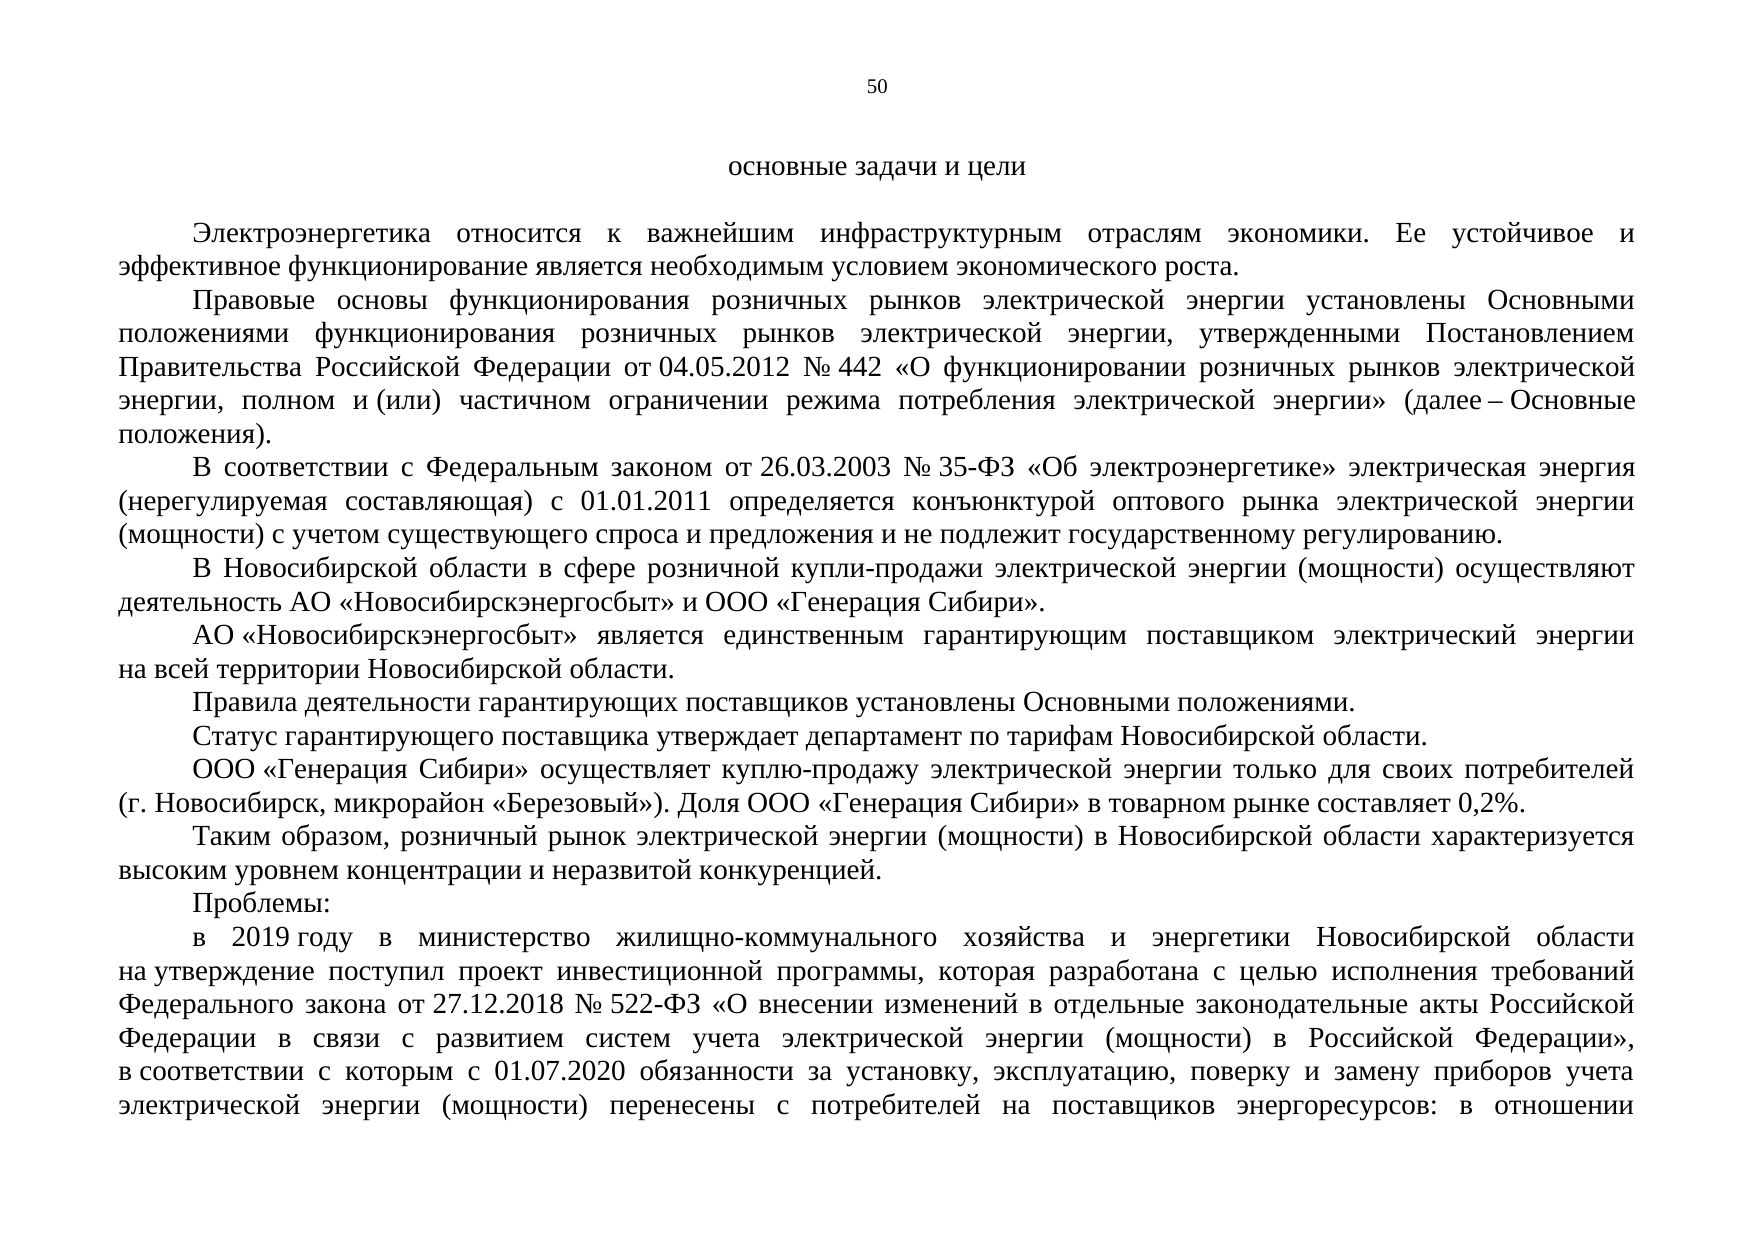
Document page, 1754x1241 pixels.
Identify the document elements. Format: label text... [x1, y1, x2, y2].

list основные задачи и цели [118, 148, 1636, 181]
text Статус гарантирующего поставщика утверждает департамент по тарифам Новосибирской области. [118, 718, 1636, 751]
text Правила деятельности гарантирующих поставщиков установлены Основными положениями. [118, 684, 1636, 718]
text ООО «Генерация Сибири» осуществляет куплю-продажу электрической энергии только для своих потребителей (г. Новосибирск, микрорайон «Березовый»). Доля ООО «Генерация Сибири» в товарном рынке составляет 0,2%. [118, 751, 1636, 818]
text Проблемы: [118, 886, 1636, 919]
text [118, 919, 1636, 1120]
text АО «Новосибирскэнергосбыт» является единственным гарантирующим поставщиком электрический энергии на всей территории Новосибирской области. [118, 617, 1636, 684]
text В соответствии с Федеральным законом от 26.03.2003 № 35-ФЗ «Об электроэнергетике» электрическая энергия (нерегулируемая составляющая) с 01.01.2011 определяется конъюнктурой оптового рынка электрической энергии (мощности) с учетом существующего спроса и предложения и не подлежит государственному регулированию. [118, 449, 1636, 550]
text Таким образом, розничный рынок электрической энергии (мощности) в Новосибирской области характеризуется высоким уровнем концентрации и неразвитой конкуренцией. [118, 818, 1636, 886]
text Электроэнергетика относится к важнейшим инфраструктурным отраслям экономики. Ее устойчивое и эффективное функционирование является необходимым условием экономического роста. [118, 215, 1636, 282]
text В Новосибирской области в сфере розничной купли-продажи электрической энергии (мощности) осуществляют деятельность АО «Новосибирскэнергосбыт» и ООО «Генерация Сибири». [118, 550, 1636, 617]
text Правовые основы функционирования розничных рынков электрической энергии установлены Основными положениями функционирования розничных рынков электрической энергии, утвержденными Постановлением Правительства Российской Федерации от 04.05.2012 № 442 «О функционировании розничных рынков электрической энергии, полном и (или) частичном ограничении режима потребления электрической энергии» (далее – Основные положения). [118, 282, 1636, 449]
